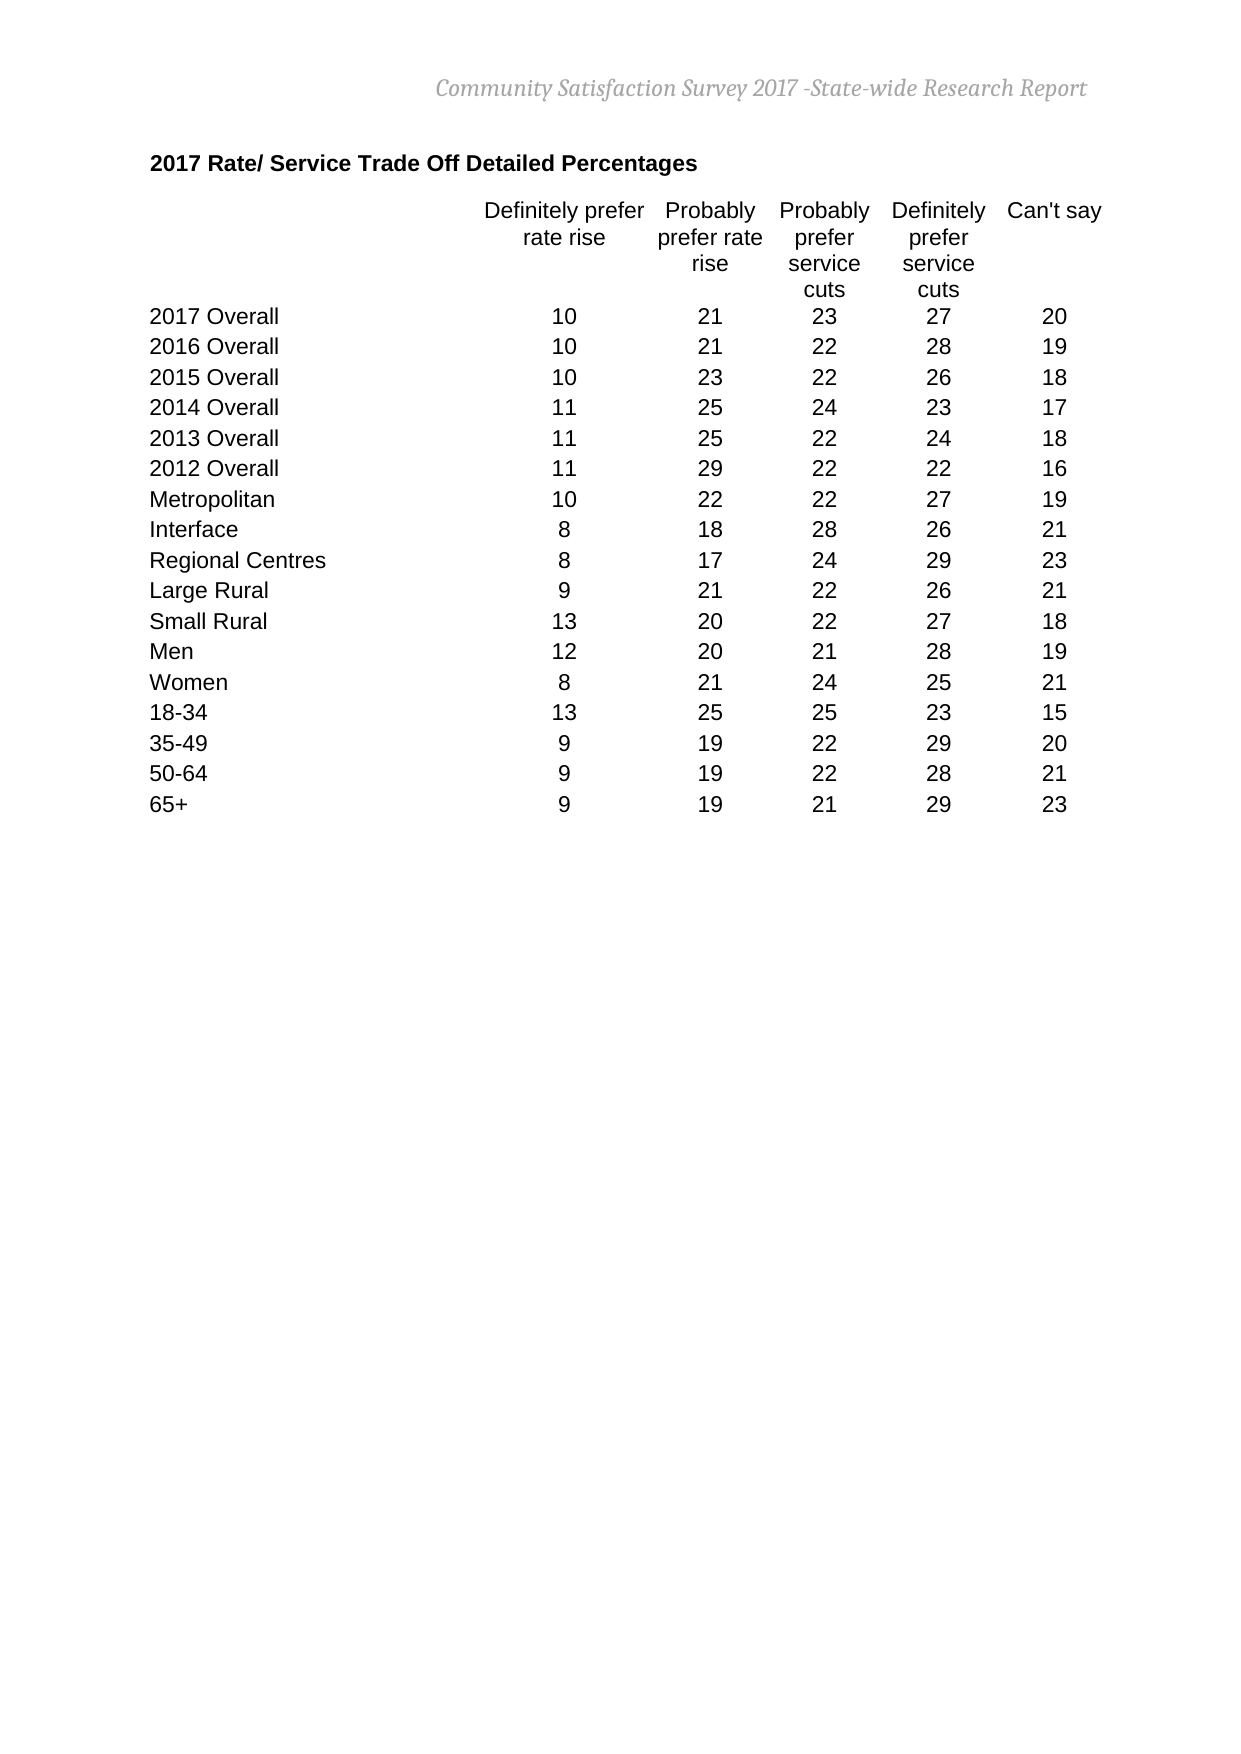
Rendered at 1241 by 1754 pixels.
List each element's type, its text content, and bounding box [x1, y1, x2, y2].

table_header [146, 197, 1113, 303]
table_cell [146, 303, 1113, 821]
text 2017 Rate/ Service Trade Off Detailed Percentages [150, 150, 1090, 176]
